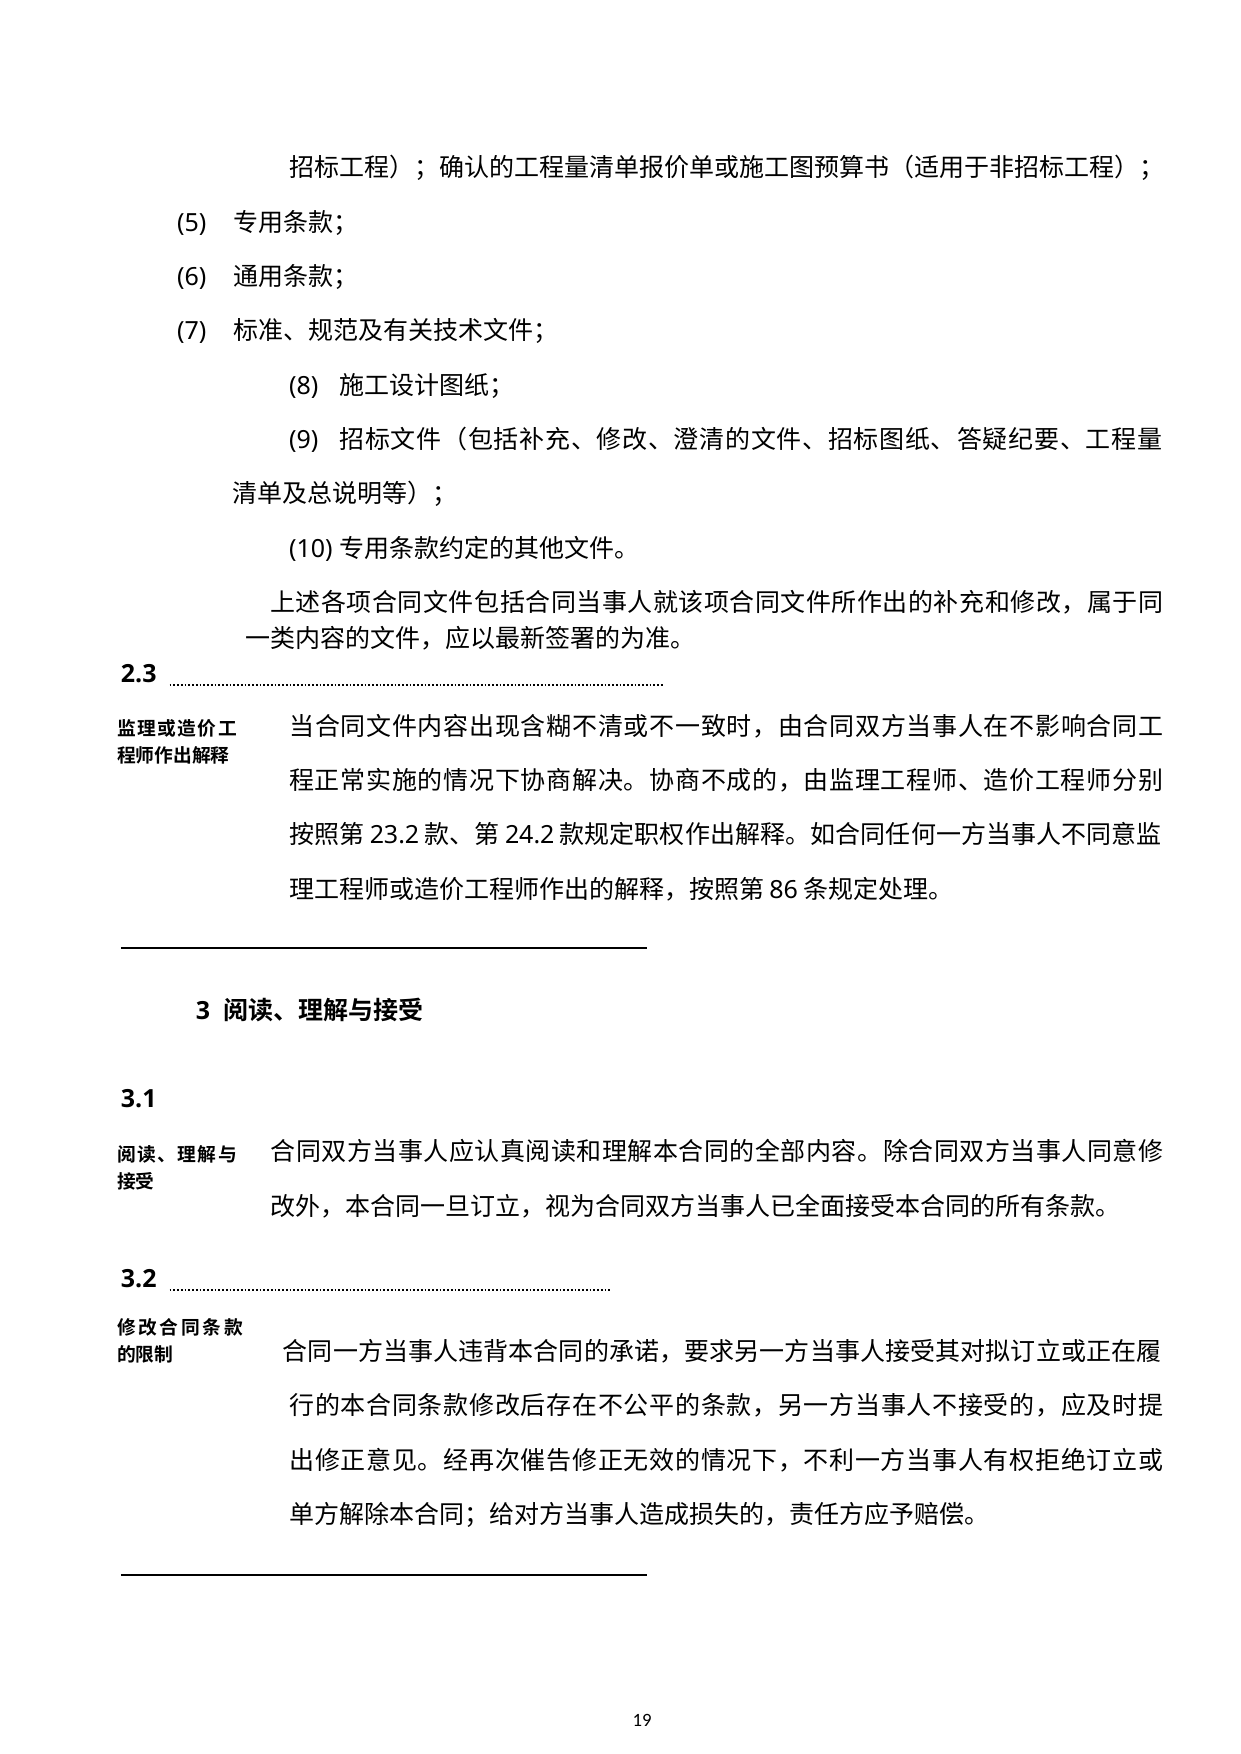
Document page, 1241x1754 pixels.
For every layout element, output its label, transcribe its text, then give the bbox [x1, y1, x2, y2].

text 2.3 [121, 655, 1163, 689]
text 合同双方当事人应认真阅读和理解本合同的全部内容。除合同双方当事人同意修改外，本合同一旦订立，视为合同双方当事人已全面接受本合同的所有条款。 [270, 1132, 1163, 1222]
list 专用条款； [121, 202, 1163, 238]
list 标准、规范及有关技术文件； [121, 311, 1163, 347]
list 招标文件（包括补充、修改、澄清的文件、招标图纸、答疑纪要、工程量清单及总说明等）； [233, 419, 1163, 510]
text 合同一方当事人违背本合同的承诺，要求另一方当事人接受其对拟订立或正在履行的本合同条款修改后存在不公平的条款，另一方当事人不接受的，应及时提出修正意见。经再次催告修正无效的情况下，不利一方当事人有权拒绝订立或单方解除本合同；给对方当事人造成损失的，责任方应予赔偿。 [283, 1331, 1163, 1531]
text 3.1 [121, 1081, 1163, 1115]
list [289, 148, 1163, 184]
list 通用条款； [121, 256, 1163, 293]
subtitle 3 阅读、理解与接受 [196, 991, 1163, 1027]
text 上述各项合同文件包括合同当事人就该项合同文件所作出的补充和修改，属于同一类内容的文件，应以最新签署的为准。 [245, 583, 1163, 655]
text 3.2 [121, 1260, 1163, 1294]
text 当合同文件内容出现含糊不清或不一致时，由合同双方当事人在不影响合同工程正常实施的情况下协商解决。协商不成的，由监理工程师、造价工程师分别按照第23.2款、第24.2款规定职权作出解释。如合同任何一方当事人不同意监理工程师或造价工程师作出的解释，按照第86条规定处理。 [289, 706, 1163, 906]
list 施工设计图纸； [233, 365, 1163, 401]
list 专用条款约定的其他文件。 [233, 528, 1163, 564]
